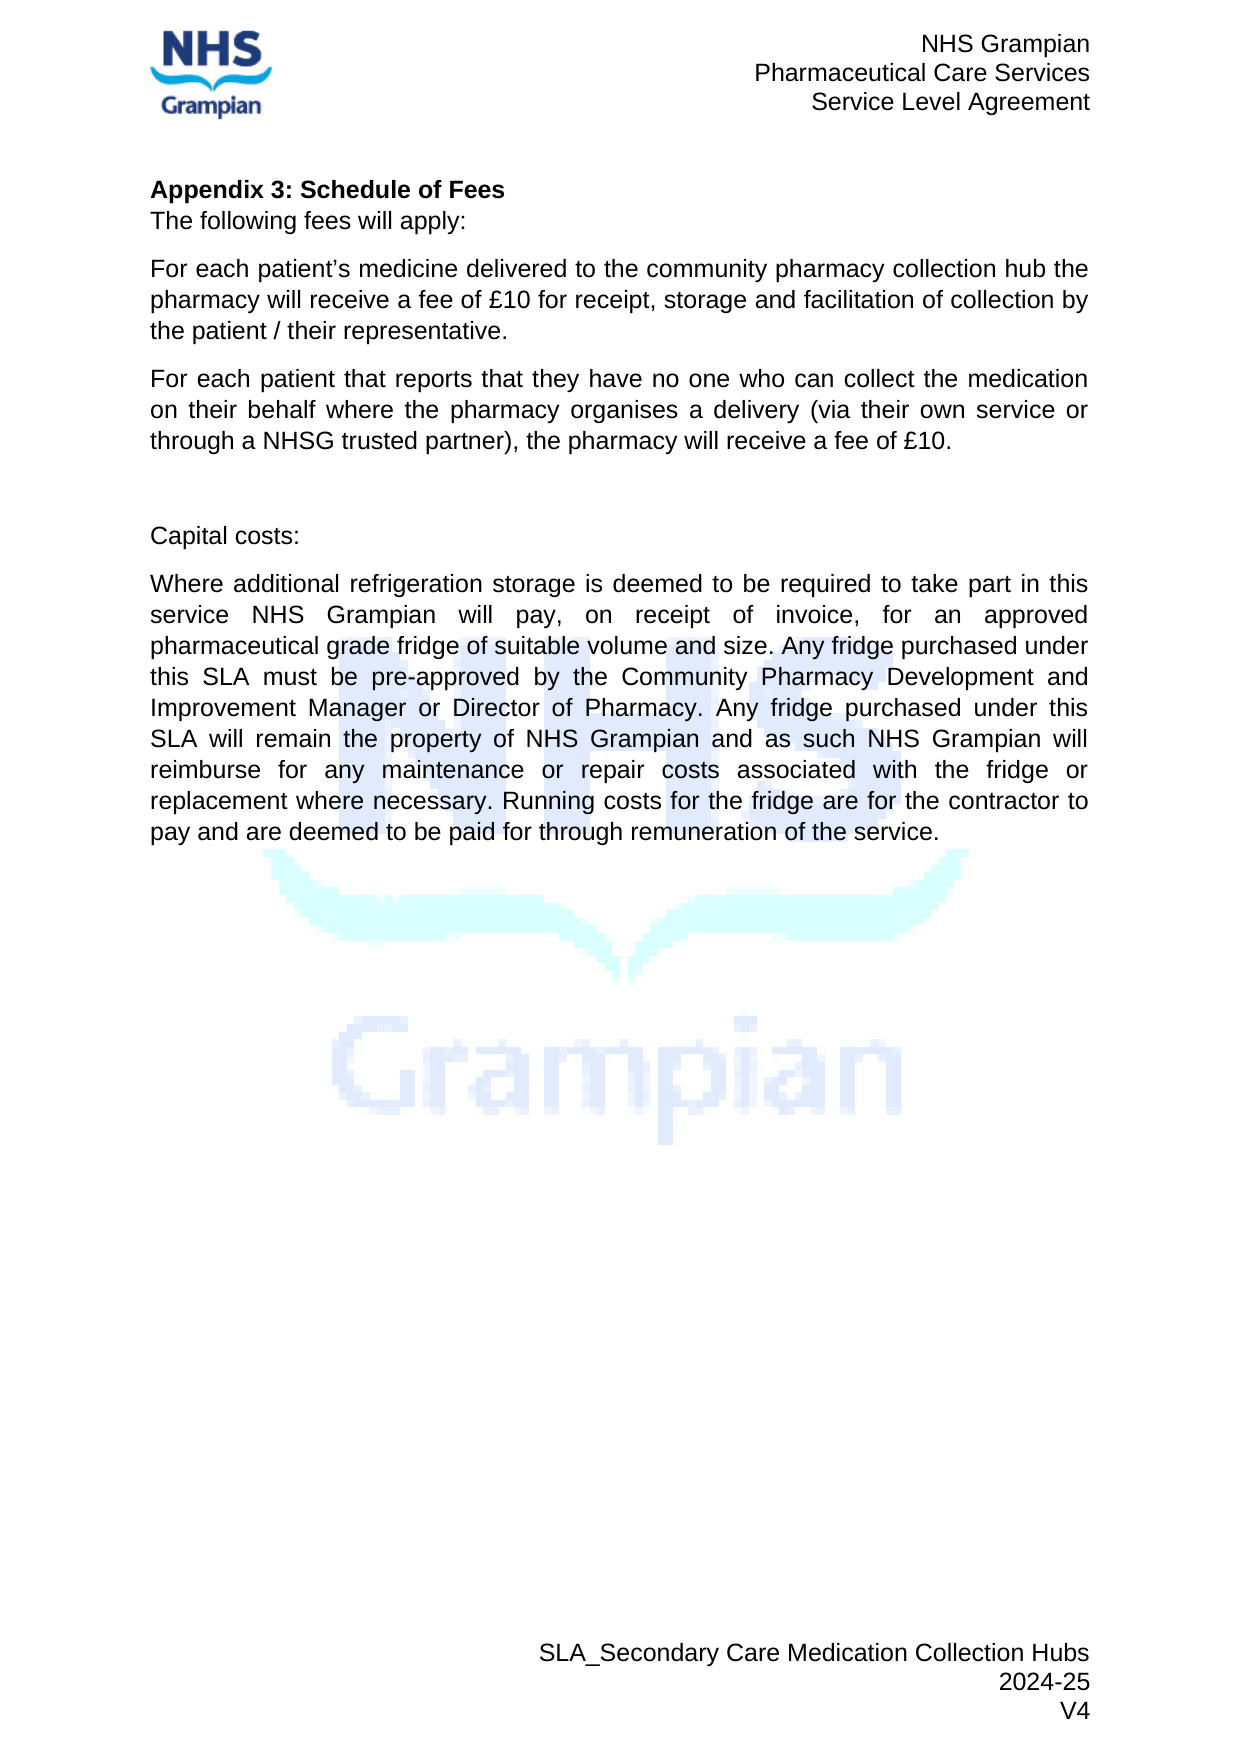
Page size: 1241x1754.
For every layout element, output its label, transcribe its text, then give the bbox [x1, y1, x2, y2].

picture [131, 11, 293, 135]
text The following fees will apply: [150, 206, 1090, 235]
text For each patient’s medicine delivered to the community pharmacy collection hub the pharmacy will receive a fee of £10 for receipt, storage and facilitation of collection by the patient / their representative. [150, 254, 1090, 344]
subtitle Appendix 3: Schedule of Fees [150, 175, 1090, 204]
text Capital costs: [150, 521, 1090, 550]
text Where additional refrigeration storage is deemed to be required to take part in this service NHS Grampian will pay, on receipt of invoice, for an approved pharmaceutical grade fridge of suitable volume and size. Any fridge purchased under this SLA must be pre-approved by the Community Pharmacy Development and Improvement Manager or Director of Pharmacy. Any fridge purchased under this SLA will remain the property of NHS Grampian and as such NHS Grampian will reimburse for any maintenance or repair costs associated with the fridge or replacement where necessary. Running costs for the fridge are for the contractor to pay and are deemed to be paid for through remuneration of the service. [150, 569, 1090, 846]
text For each patient that reports that they have no one who can collect the medication on their behalf where the pharmacy organises a delivery (via their own service or through a NHSG trusted partner), the pharmacy will receive a fee of £10. [150, 363, 1090, 454]
